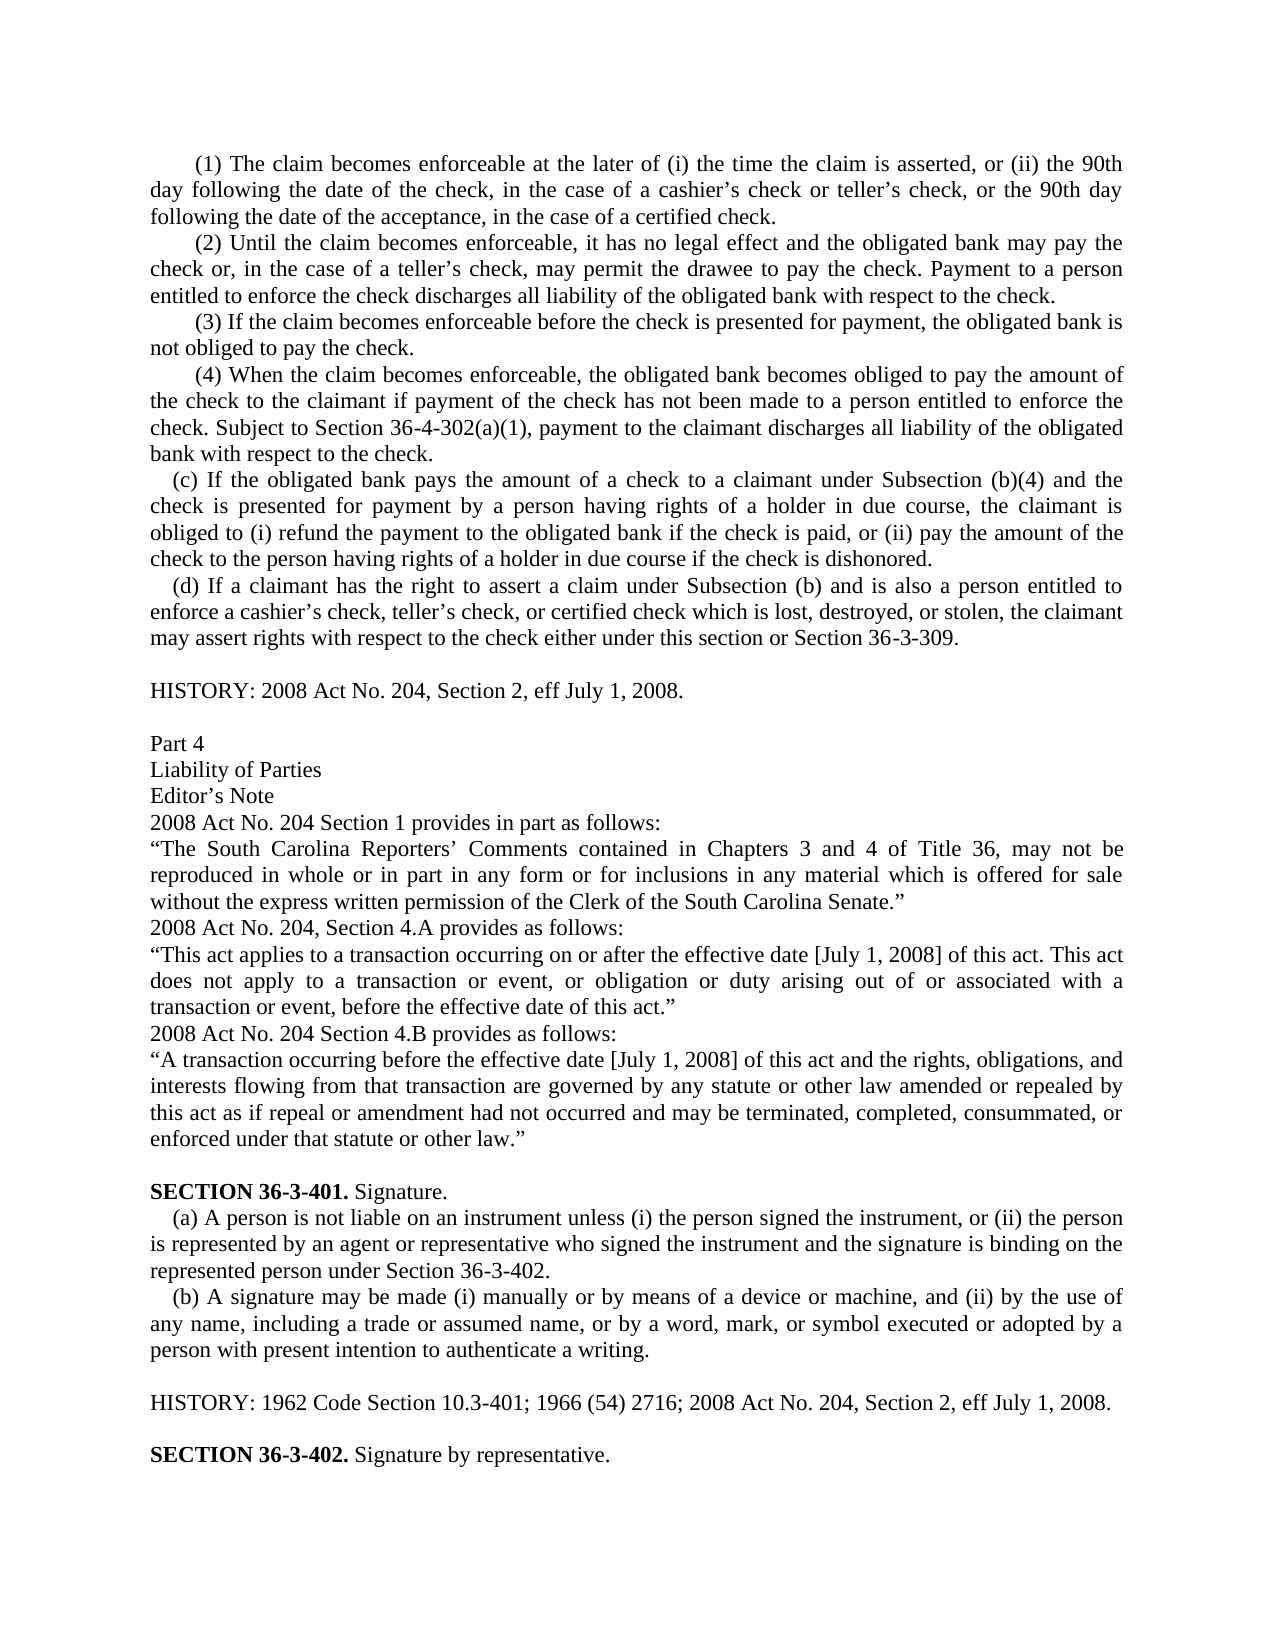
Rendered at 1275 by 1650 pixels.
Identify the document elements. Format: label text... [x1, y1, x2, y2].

text HISTORY: 1962 Code Section 10.3-401; 1966 (54) 2716; 2008 Act No. 204, Section 2, eff July 1, 2008. [150, 1389, 1125, 1415]
text (2) Until the claim becomes enforceable, it has no legal effect and the obligated bank may pay the check or, in the case of a teller’s check, may permit the drawee to pay the check. Payment to a person entitled to enforce the check discharges all liability of the obligated bank with respect to the check. [150, 229, 1125, 308]
text HISTORY: 2008 Act No. 204, Section 2, eff July 1, 2008. [150, 677, 1125, 703]
text (a) A person is not liable on an instrument unless (i) the person signed the instrument, or (ii) the person is represented by an agent or representative who signed the instrument and the signature is binding on the represented person under Section 36-3-402. [150, 1204, 1125, 1283]
text (d) If a claimant has the right to assert a claim under Subsection (b) and is also a person entitled to enforce a cashier’s check, teller’s check, or certified check which is lost, destroyed, or stolen, the claimant may assert rights with respect to the check either under this section or Section 36-3-309. [150, 572, 1125, 651]
text SECTION 36-3-401. Signature. [150, 1178, 1125, 1204]
text (4) When the claim becomes enforceable, the obligated bank becomes obliged to pay the amount of the check to the claimant if payment of the check has not been made to a person entitled to enforce the check. Subject to Section 36-4-302(a)(1), payment to the claimant discharges all liability of the obligated bank with respect to the check. [150, 361, 1125, 466]
text (3) If the claim becomes enforceable before the check is presented for payment, the obligated bank is not obliged to pay the check. [150, 308, 1125, 361]
text (c) If the obligated bank pays the amount of a check to a claimant under Subsection (b)(4) and the check is presented for payment by a person having rights of a holder in due course, the claimant is obliged to (i) refund the payment to the obligated bank if the check is paid, or (ii) pay the amount of the check to the person having rights of a holder in due course if the check is dishonored. [150, 466, 1125, 572]
text “A transaction occurring before the effective date [July 1, 2008] of this act and the rights, obligations, and interests flowing from that transaction are governed by any statute or other law amended or repealed by this act as if repeal or amendment had not occurred and may be terminated, completed, consummated, or enforced under that statute or other law.” [150, 1046, 1125, 1151]
text Editor’s Note [150, 782, 1125, 809]
text Part 4 [150, 730, 1125, 756]
text “The South Carolina Reporters’ Comments contained in Chapters 3 and 4 of Title 36, may not be reproduced in whole or in part in any form or for inclusions in any material which is offered for sale without the express written permission of the Clerk of the South Carolina Senate.” [150, 835, 1125, 914]
text (b) A signature may be made (i) manually or by means of a device or machine, and (ii) by the use of any name, including a trade or assumed name, or by a word, mark, or symbol executed or adopted by a person with present intention to authenticate a writing. [150, 1283, 1125, 1362]
text 2008 Act No. 204 Section 1 provides in part as follows: [150, 809, 1125, 835]
text “This act applies to a transaction occurring on or after the effective date [July 1, 2008] of this act. This act does not apply to a transaction or event, or obligation or duty arising out of or associated with a transaction or event, before the effective date of this act.” [150, 941, 1125, 1020]
text Liability of Parties [150, 756, 1125, 782]
text (1) The claim becomes enforceable at the later of (i) the time the claim is asserted, or (ii) the 90th day following the date of the check, in the case of a cashier’s check or teller’s check, or the 90th day following the date of the acceptance, in the case of a certified check. [150, 150, 1125, 229]
text SECTION 36-3-402. Signature by representative. [150, 1441, 1125, 1468]
text 2008 Act No. 204, Section 4.A provides as follows: [150, 914, 1125, 941]
text 2008 Act No. 204 Section 4.B provides as follows: [150, 1020, 1125, 1046]
